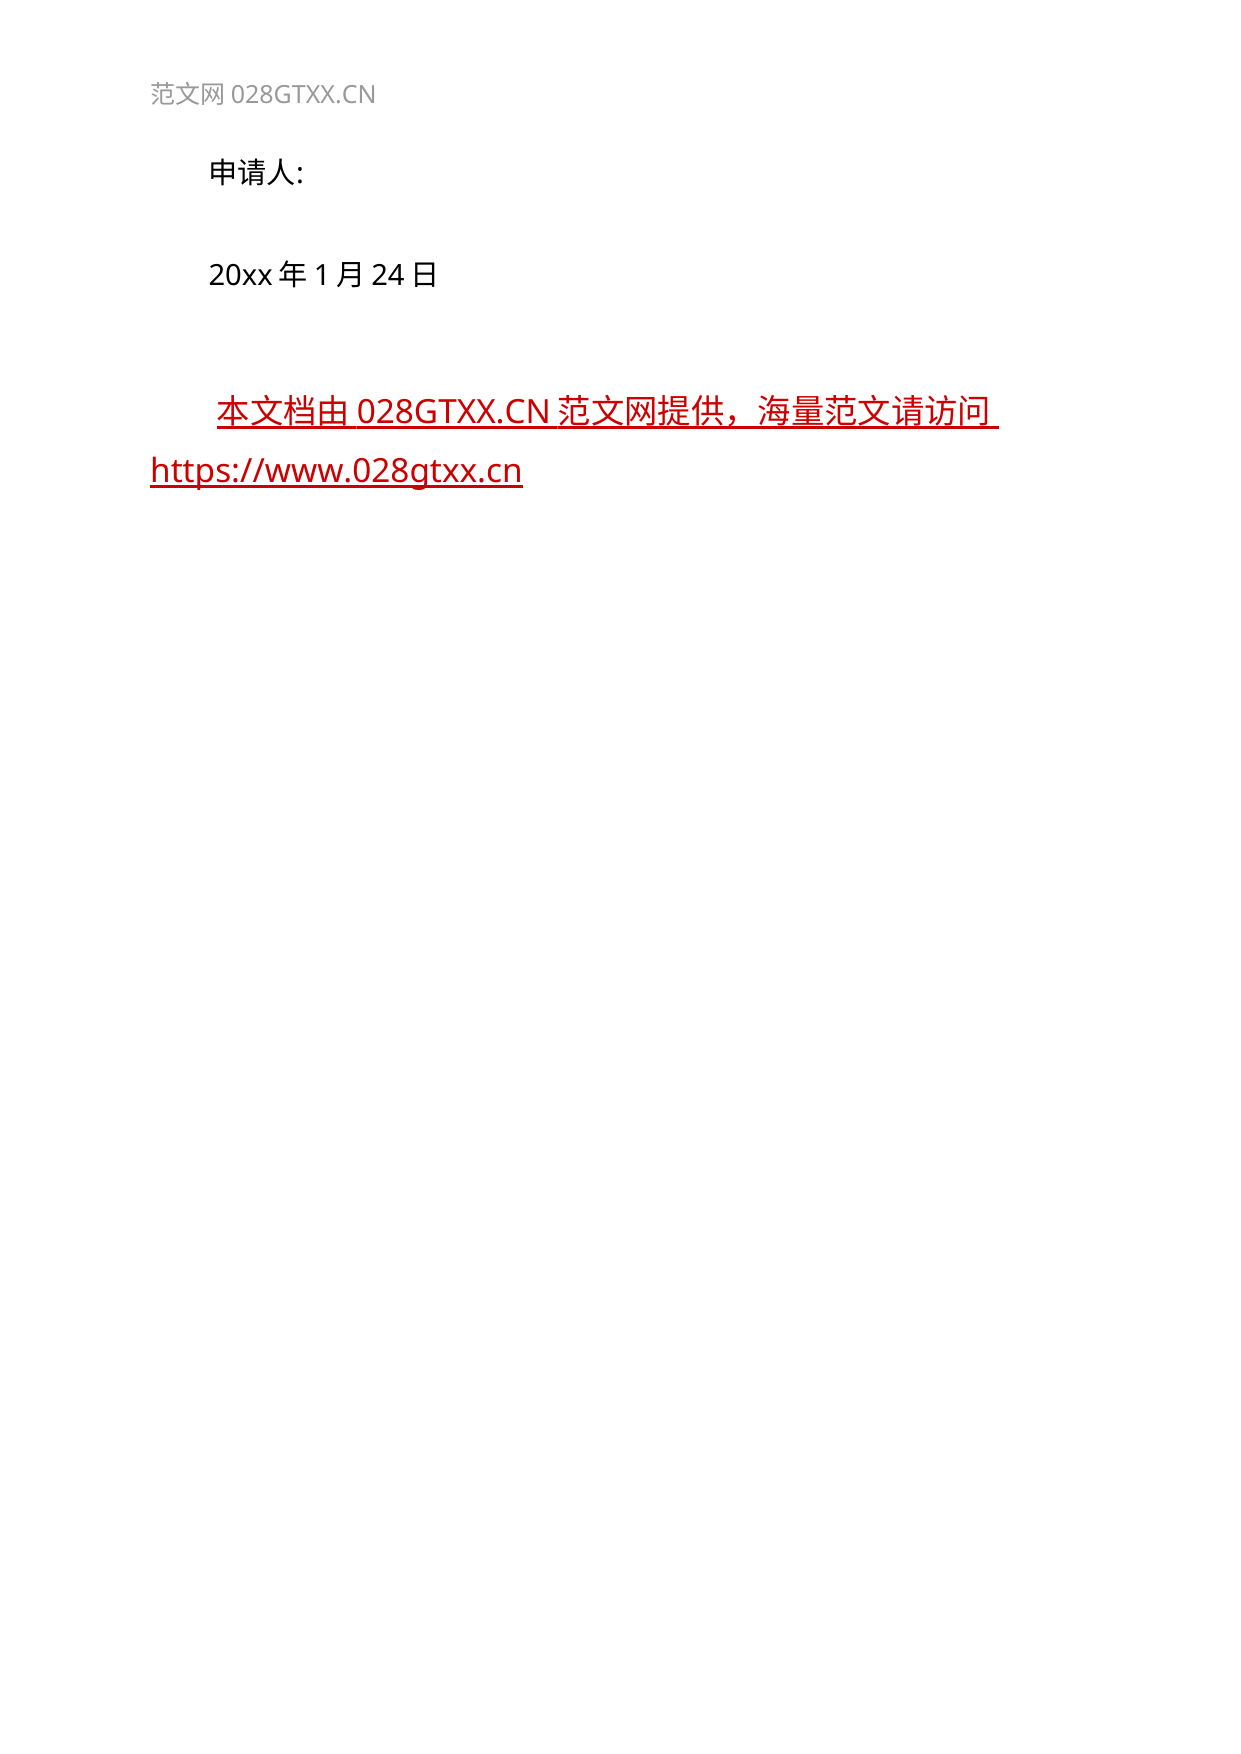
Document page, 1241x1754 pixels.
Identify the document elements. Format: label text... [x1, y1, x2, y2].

text 申请人: [150, 150, 1090, 192]
text 本文档由028GTXX.CN范文网提供，海量范文请访问 https://www.028gtxx.cn [150, 385, 1090, 493]
text 20xx年1月24日 [150, 252, 1090, 294]
